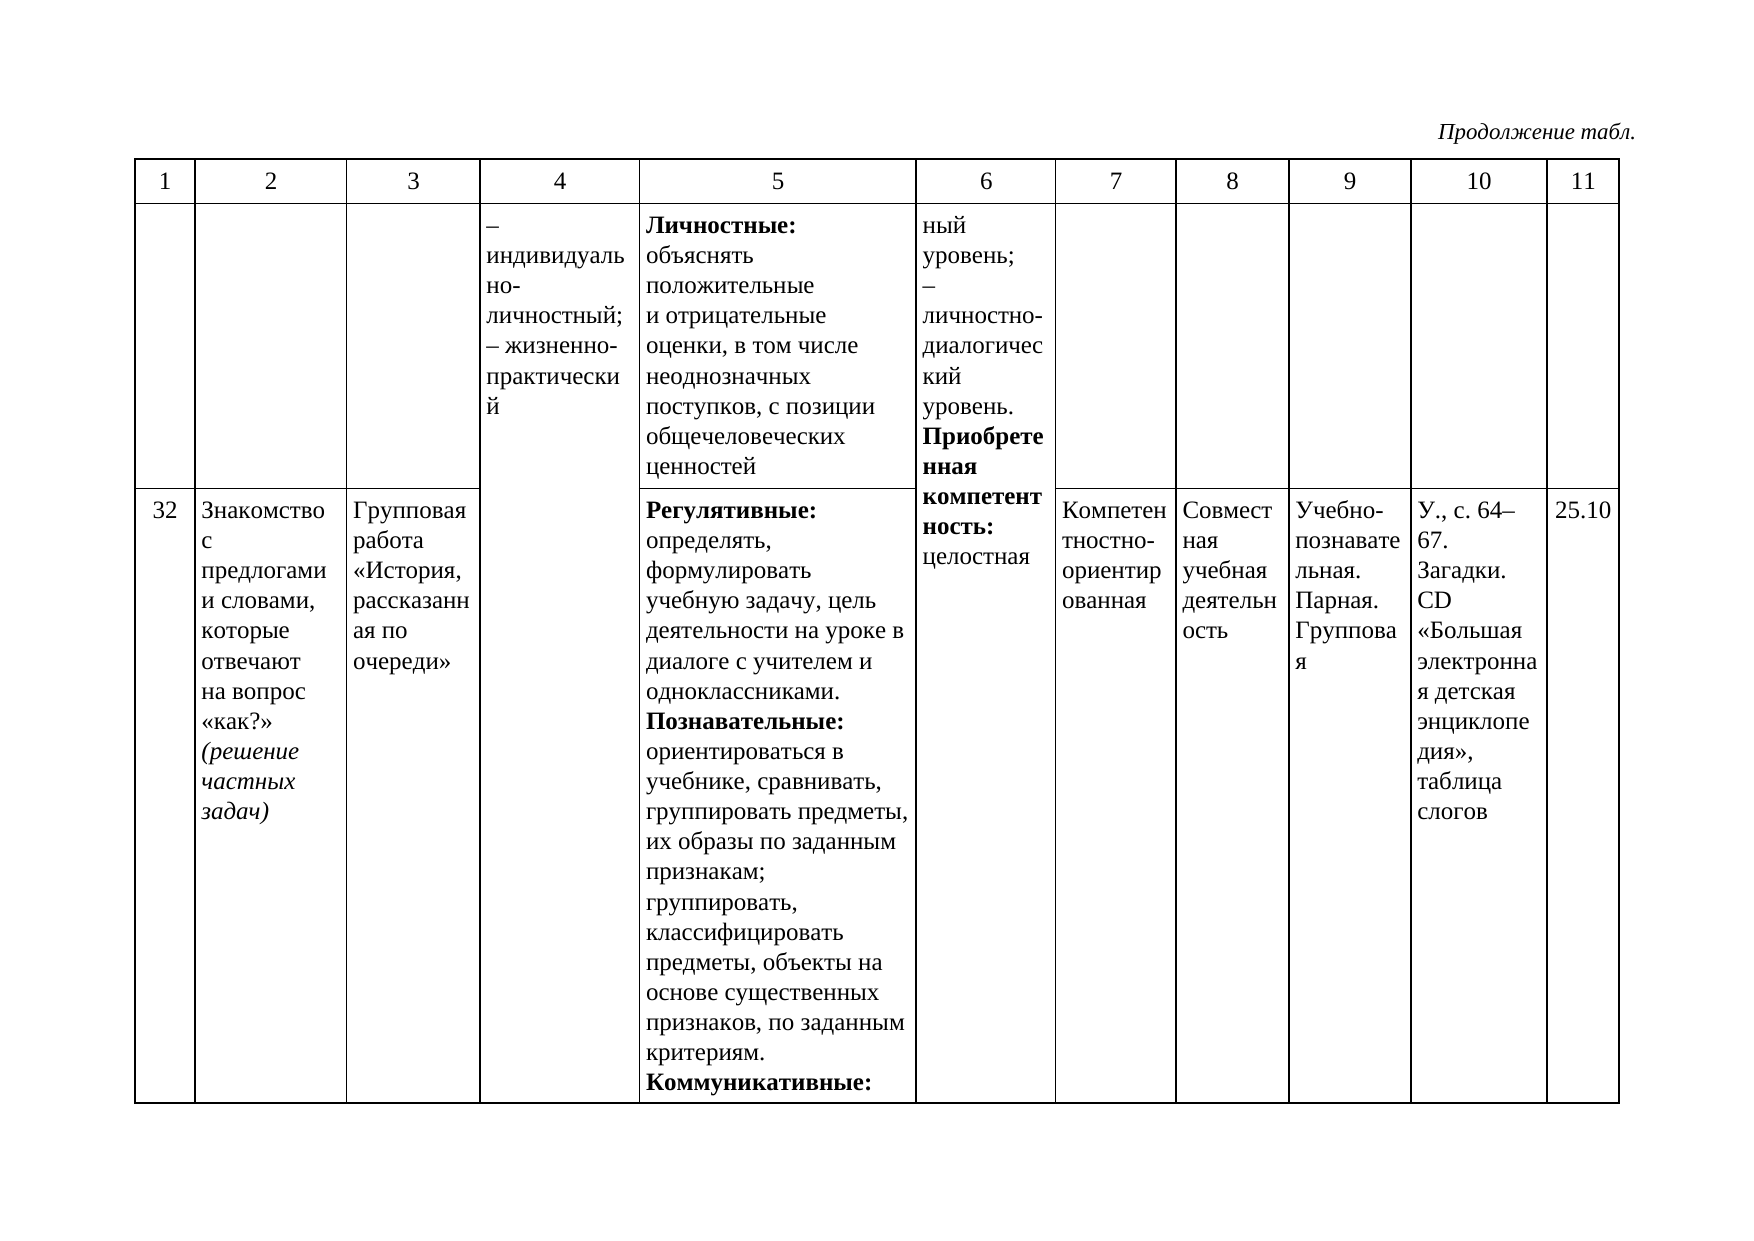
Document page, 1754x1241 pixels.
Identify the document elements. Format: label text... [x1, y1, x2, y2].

table_header 1 [136, 160, 194, 202]
table_cell ный уровень; – личностно-диалогический уровень. Приобретенная компетентность: целостная [917, 204, 1055, 1102]
table_header 3 [347, 160, 479, 202]
table_cell [1412, 204, 1546, 487]
text Продолжение табл. [118, 118, 1636, 144]
table_header 4 [481, 160, 639, 202]
table_cell – индивидуально-личностный; – жизненно-практический [481, 204, 639, 1102]
table_cell [1056, 204, 1175, 487]
table_header 11 [1548, 160, 1618, 202]
table_header 10 [1412, 160, 1546, 202]
table_header 5 [640, 160, 915, 202]
table_header 6 [917, 160, 1055, 202]
table_cell Личностные: объяснять положительные и отрицательные оценки, в том числе неоднозначных поступков, с позиции общечеловеческих ценностей [640, 204, 915, 487]
table_cell [347, 204, 479, 487]
table_cell 32 [136, 489, 194, 1102]
table_cell [1548, 204, 1618, 487]
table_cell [347, 489, 479, 1102]
table_cell 25.10 [1548, 489, 1618, 1102]
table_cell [1290, 489, 1410, 1102]
table_cell [136, 204, 194, 487]
table_header 8 [1177, 160, 1288, 202]
table_header 9 [1290, 160, 1410, 202]
table_cell [1290, 204, 1410, 487]
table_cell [640, 489, 915, 1102]
table_cell [1177, 204, 1288, 487]
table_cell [1412, 489, 1546, 1102]
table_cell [1177, 489, 1288, 1102]
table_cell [196, 489, 346, 1102]
table_header 2 [196, 160, 346, 202]
table_header 7 [1056, 160, 1175, 202]
table_cell [196, 204, 346, 487]
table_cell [1056, 489, 1175, 1102]
